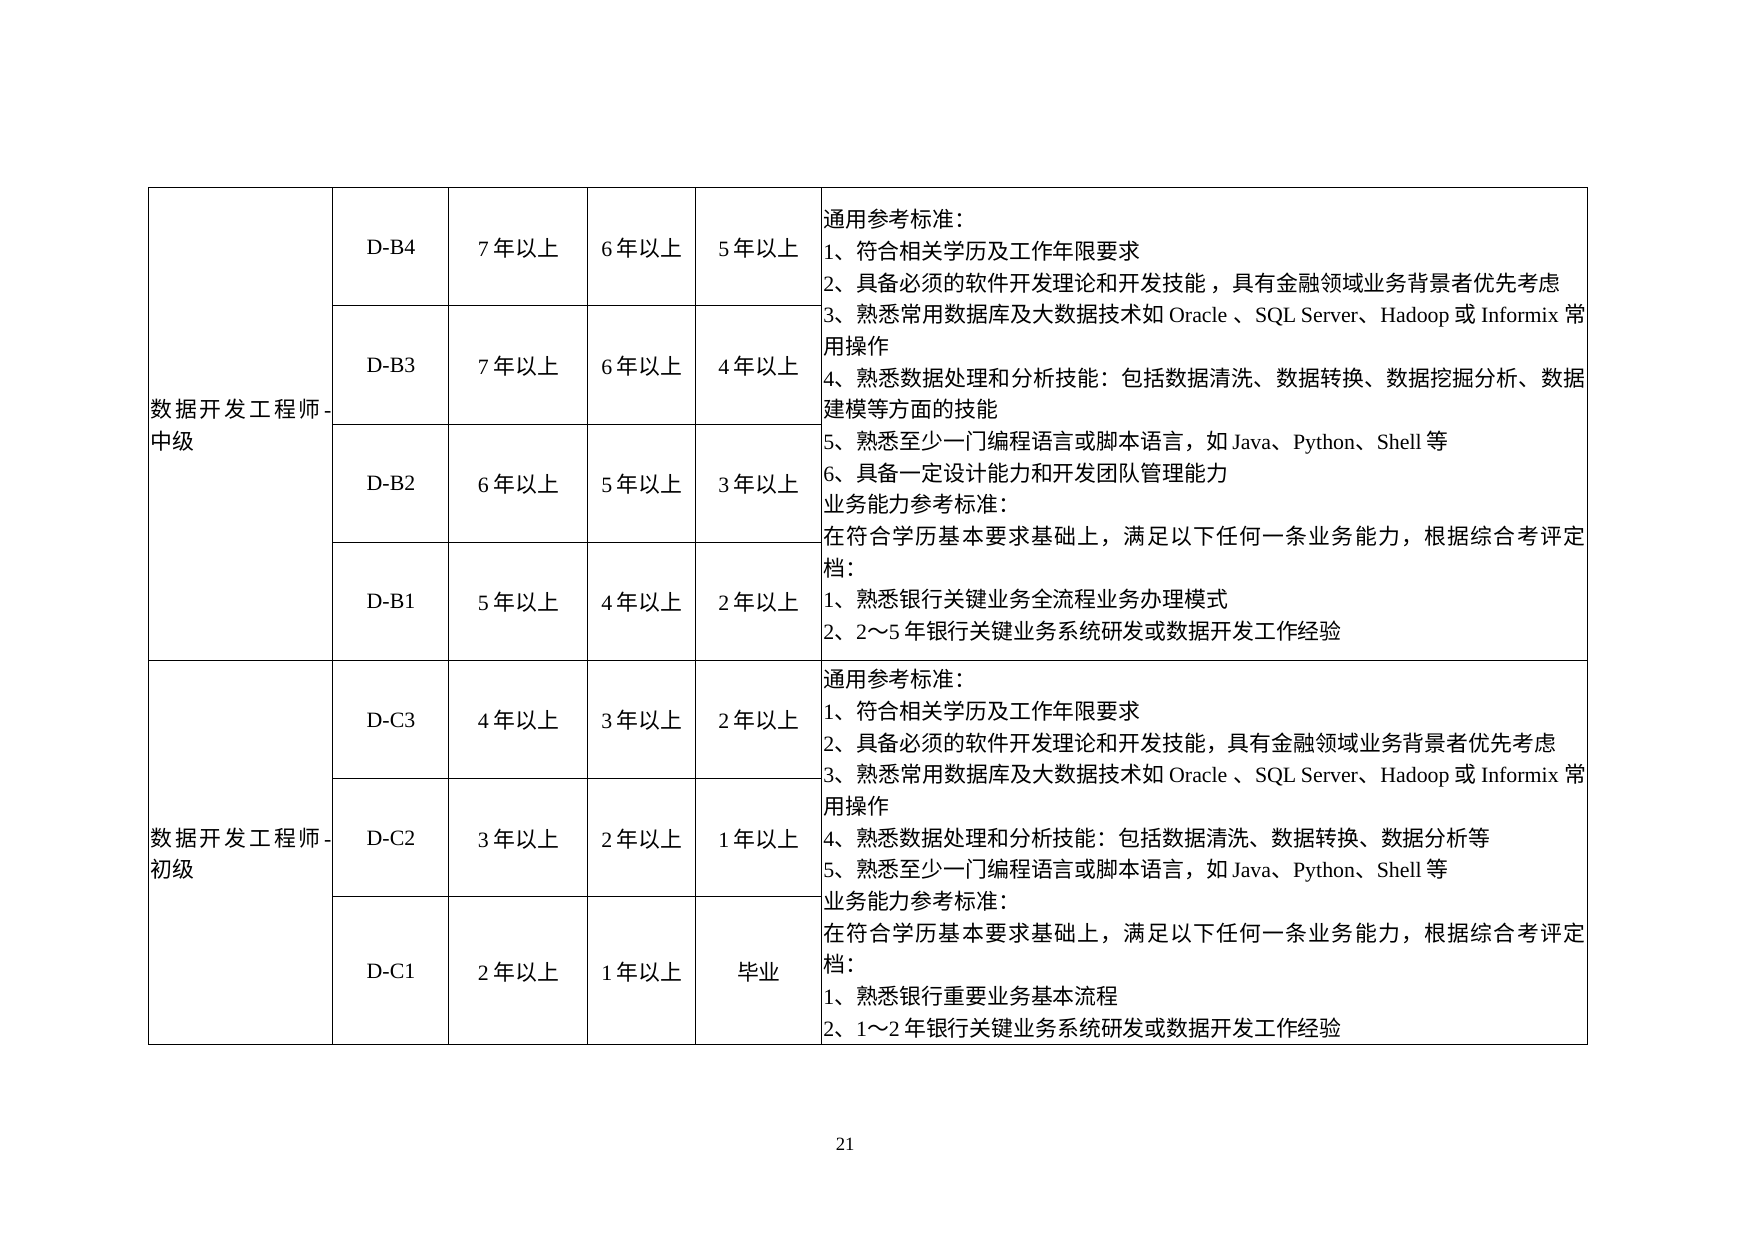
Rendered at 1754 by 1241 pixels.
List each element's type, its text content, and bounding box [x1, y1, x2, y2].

table_cell 4年以上 [696, 306, 821, 423]
table_cell 7年以上 [449, 188, 587, 305]
table_cell D-B1 [333, 543, 448, 660]
table_cell 2年以上 [696, 661, 821, 778]
table_cell D-B2 [333, 425, 448, 542]
table_cell D-C2 [333, 779, 448, 896]
table_cell 数据开发工程师-中级 [149, 188, 332, 660]
table_cell 6年以上 [588, 188, 695, 305]
table_cell 数据开发工程师-初级 [149, 661, 332, 1044]
table_cell 1年以上 [588, 897, 695, 1044]
table_cell 5年以上 [588, 425, 695, 542]
table_cell 1年以上 [696, 779, 821, 896]
table_cell 通用参考标准： 1、符合相关学历及工作年限要求 2、具备必须的软件开发理论和开发技能，具有金融领域业务背景者优先考虑 3、熟悉常用数据库及大数据技术如 Oracle 、SQL Server、Hadoop或 Informix 常用操作 4、熟悉数据处理和分析技能：包括数据清洗、数据转换、数据分析等 5、熟悉至少一门编程语言或脚本语言，如Java、Python、Shell等 业务能力参考标准： 在符合学历基本要求基础上，满足以下任何一条业务能力，根据综合考评定档： 1、熟悉银行重要业务基本流程 2、1～2年银行关键业务系统研发或数据开发工作经验 [822, 661, 1587, 1044]
table_cell 6年以上 [588, 306, 695, 423]
table_cell 4年以上 [588, 543, 695, 660]
table_cell 6年以上 [449, 425, 587, 542]
table_cell 5年以上 [449, 543, 587, 660]
table_cell 2年以上 [449, 897, 587, 1044]
table_cell 2年以上 [588, 779, 695, 896]
table_cell D-C1 [333, 897, 448, 1044]
table_cell 毕业 [696, 897, 821, 1044]
table_cell D-B4 [333, 188, 448, 305]
table_cell 7年以上 [449, 306, 587, 423]
table_cell 3年以上 [588, 661, 695, 778]
table_cell 3年以上 [696, 425, 821, 542]
table_cell 通用参考标准： 1、符合相关学历及工作年限要求 2、具备必须的软件开发理论和开发技能 ，具有金融领域业务背景者优先考虑 3、熟悉常用数据库及大数据技术如 Oracle 、SQL Server、Hadoop或 Informix 常用操作 4、熟悉数据处理和分析技能：包括数据清洗、数据转换、数据挖掘分析、数据建模等方面的技能 5、熟悉至少一门编程语言或脚本语言，如Java、Python、Shell等 6、具备一定设计能力和开发团队管理能力 业务能力参考标准： 在符合学历基本要求基础上，满足以下任何一条业务能力，根据综合考评定档： 1、熟悉银行关键业务全流程业务办理模式 2、2～5年银行关键业务系统研发或数据开发工作经验 [822, 188, 1587, 660]
table_cell 2年以上 [696, 543, 821, 660]
table_cell 4年以上 [449, 661, 587, 778]
table_cell 3年以上 [449, 779, 587, 896]
table_cell D-B3 [333, 306, 448, 423]
table_cell 5年以上 [696, 188, 821, 305]
table_cell D-C3 [333, 661, 448, 778]
